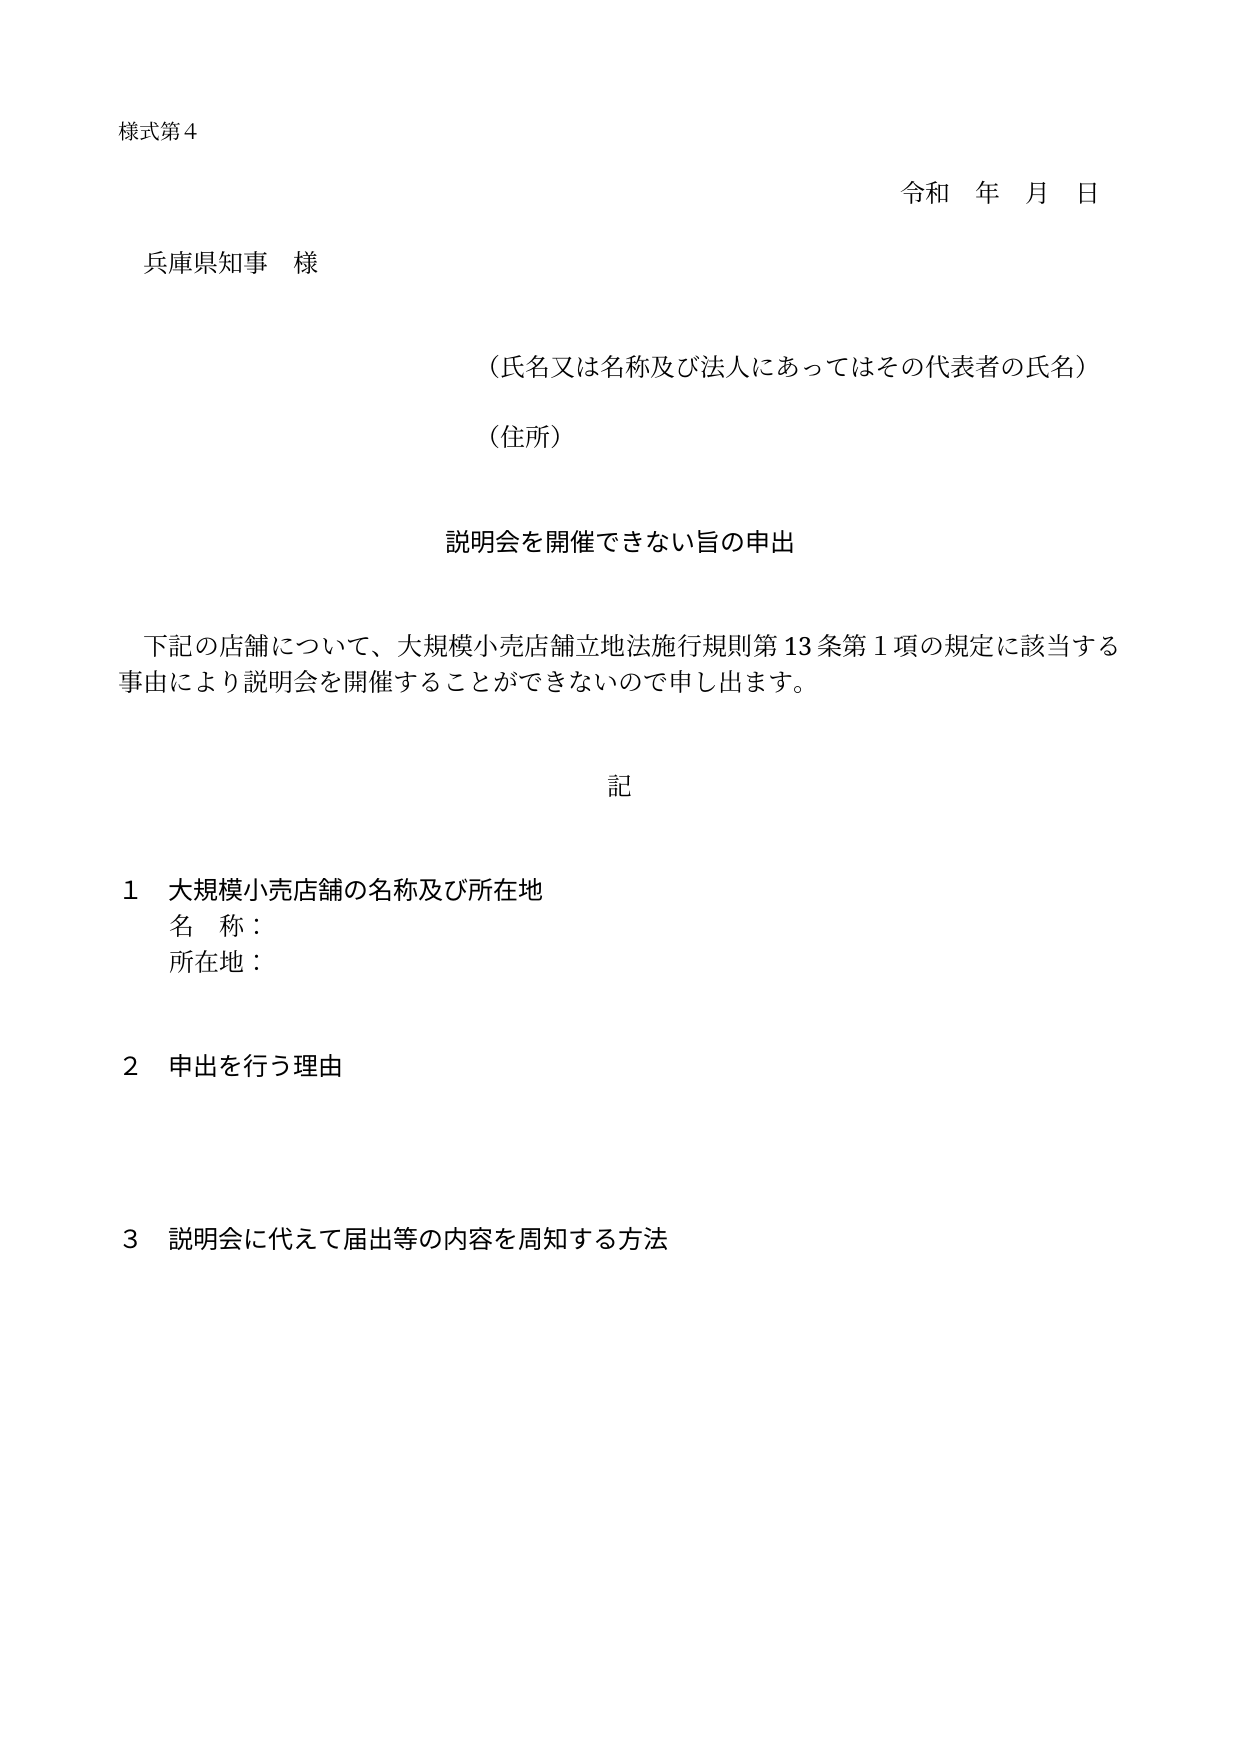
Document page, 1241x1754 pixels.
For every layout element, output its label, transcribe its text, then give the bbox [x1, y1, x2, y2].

text 所在地： [118, 943, 1122, 979]
text （氏名又は名称及び法人にあってはその代表者の氏名） [118, 348, 1100, 384]
text 兵庫県知事 様 [118, 244, 1122, 280]
text （住所） [118, 418, 575, 454]
text 様式第４ [118, 116, 1122, 146]
text 名 称： [118, 907, 1122, 943]
text 説明会を開催できない旨の申出 [118, 522, 1122, 558]
text 記 [118, 767, 1122, 802]
text 令和 年 月 日 [118, 174, 1100, 210]
text ３ 説明会に代えて届出等の内容を周知する方法 [118, 1219, 1122, 1256]
text １ 大規模小売店舗の名称及び所在地 [118, 871, 1122, 907]
text 下記の店舗について、大規模小売店舗立地法施行規則第13条第１項の規定に該当する事由により説明会を開催することができないので申し出ます。 [118, 626, 1122, 698]
text ２ 申出を行う理由 [118, 1047, 1122, 1083]
